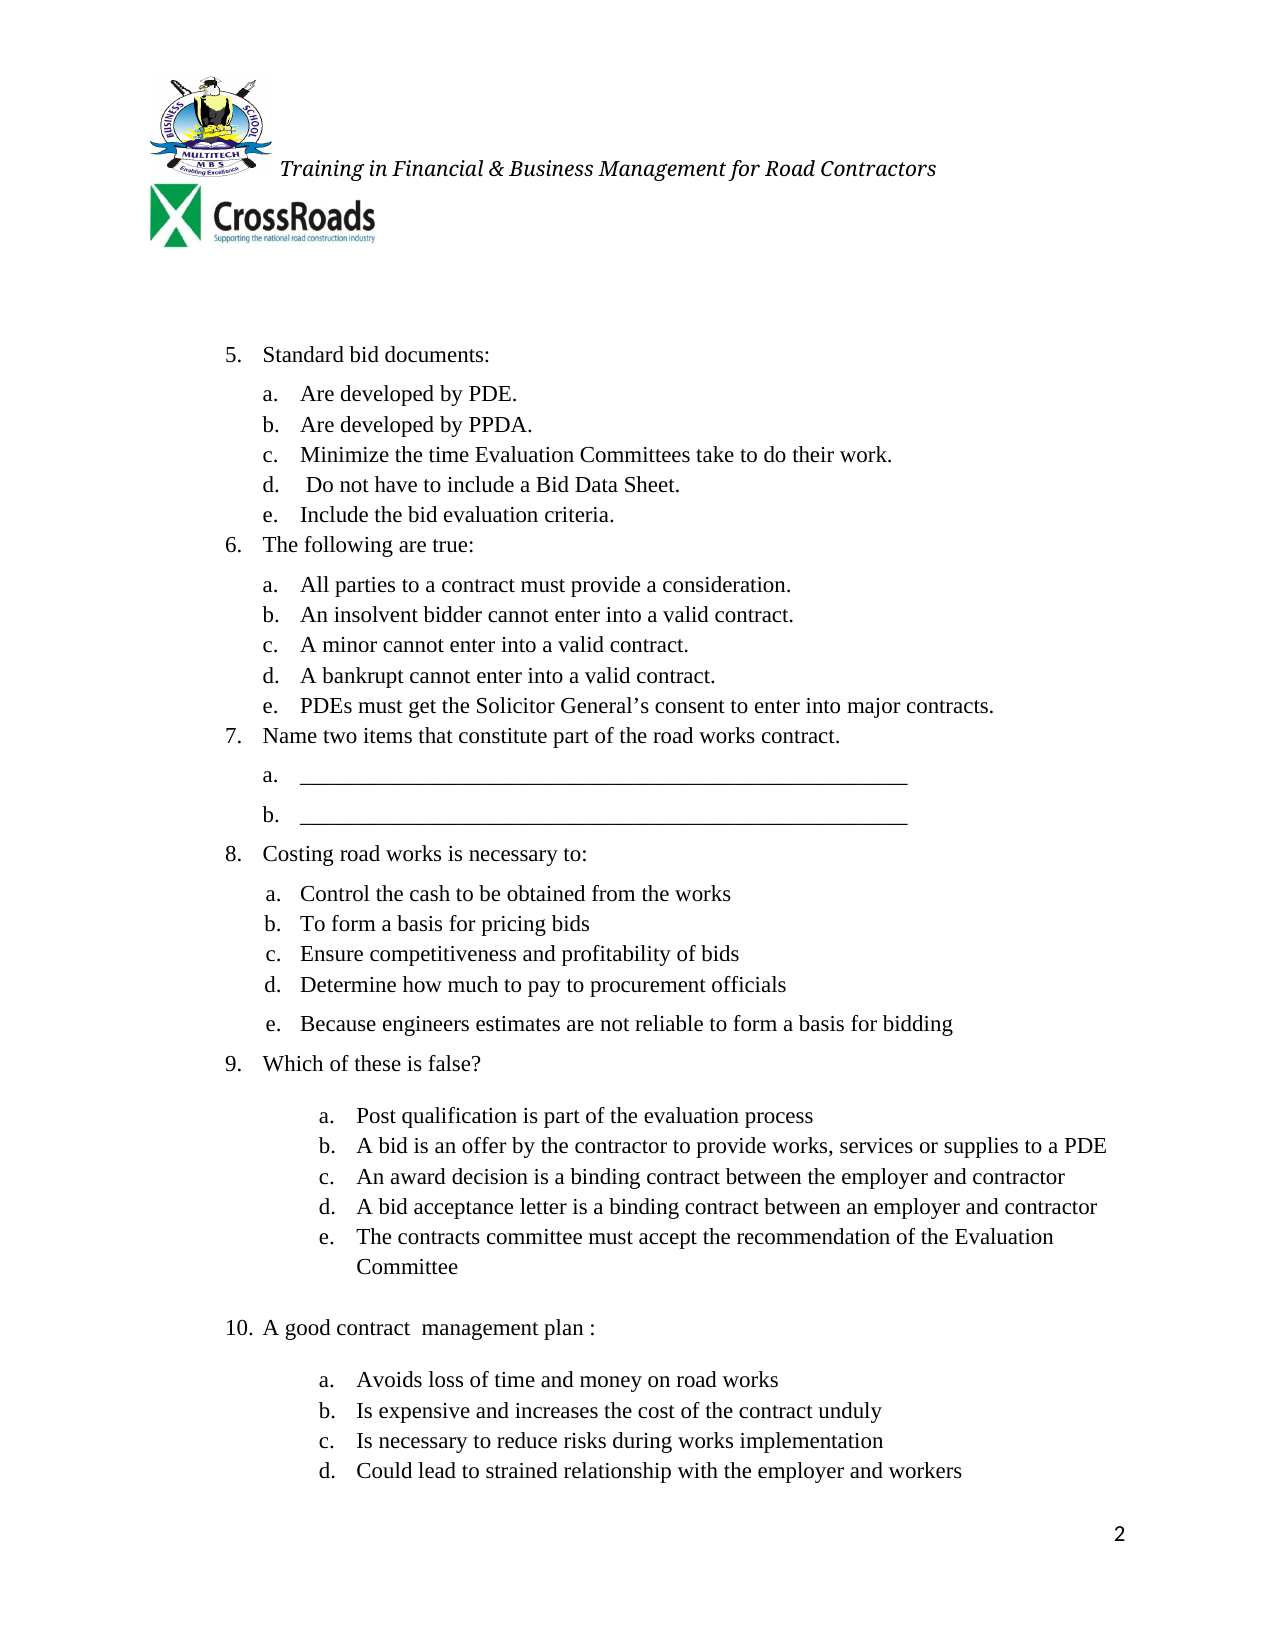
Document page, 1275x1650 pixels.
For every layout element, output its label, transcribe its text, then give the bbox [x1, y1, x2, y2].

list A bid is an offer by the contractor to provide works, services or supplies to a PDE [319, 1132, 1125, 1159]
list An insolvent bidder cannot enter into a valid contract. [262, 601, 1125, 628]
list Do not have to include a Bid Data Sheet. [262, 471, 1125, 497]
list _____________________________________________________ [262, 801, 1125, 827]
list Costing road works is necessary to: [225, 841, 1125, 867]
list Avoids loss of time and money on road works [319, 1366, 1125, 1393]
list Because engineers estimates are not reliable to form a basis for bidding [281, 1010, 1275, 1036]
list Include the bid evaluation criteria. [262, 501, 1125, 528]
list Name two items that constitute part of the road works contract. [225, 722, 1125, 748]
list Are developed by PPDA. [262, 411, 1125, 437]
list Is expensive and increases the cost of the contract unduly [319, 1397, 1125, 1423]
list Could lead to strained relationship with the employer and workers [319, 1457, 1125, 1483]
list Ensure competitiveness and profitability of bids [281, 940, 1275, 967]
list A bankrupt cannot enter into a valid contract. [262, 662, 1125, 688]
list Are developed by PDE. [262, 381, 1125, 407]
list Standard bid documents: [225, 341, 1125, 367]
list Determine how much to pay to procurement officials [281, 971, 1275, 997]
list A good contract management plan : [225, 1314, 1125, 1340]
list A bid acceptance letter is a binding contract between an employer and contractor [319, 1193, 1125, 1219]
list Which of these is false? [225, 1049, 1125, 1076]
list The contracts committee must accept the recommendation of the Evaluation Committee [319, 1223, 1125, 1280]
list The following are true: [225, 532, 1125, 558]
list Minimize the time Evaluation Committees take to do their work. [262, 441, 1125, 467]
list PDEs must get the Solicitor General’s consent to enter into major contracts. [262, 692, 1125, 718]
list Is necessary to reduce risks during works implementation [319, 1427, 1125, 1453]
list _____________________________________________________ [262, 762, 1125, 788]
list To form a basis for pricing bids [281, 910, 1275, 937]
list Control the cash to be obtained from the works [281, 880, 1144, 906]
list An award decision is a binding contract between the employer and contractor [319, 1163, 1125, 1189]
list All parties to a contract must provide a consideration. [262, 571, 1125, 597]
picture [150, 182, 375, 249]
list A minor cannot enter into a valid contract. [262, 631, 1125, 658]
list Post qualification is part of the evaluation process [319, 1102, 1125, 1129]
